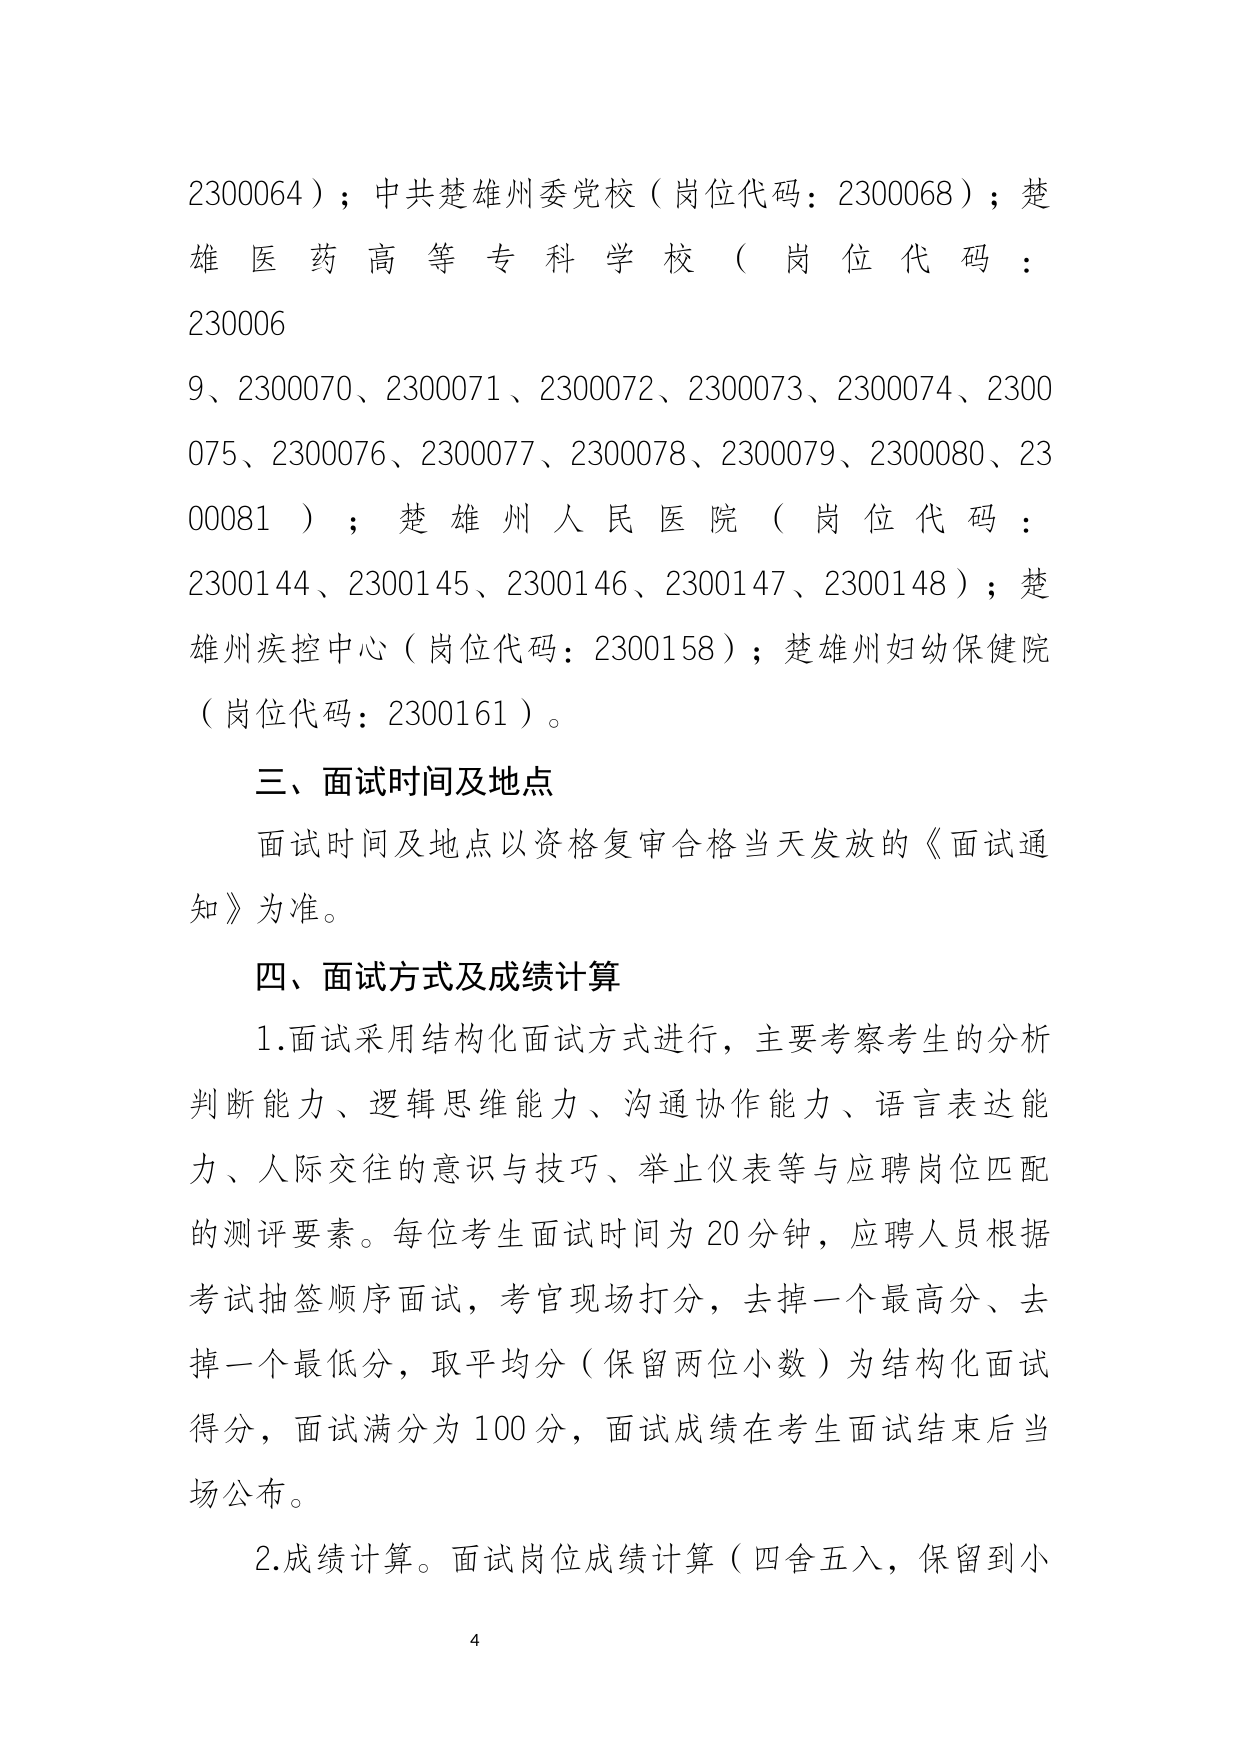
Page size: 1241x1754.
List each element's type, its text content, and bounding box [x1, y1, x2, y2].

text 三、面试时间及地点 [187, 747, 1053, 812]
list 面试时间及地点以资格复审合格当天发放的《面试通知》为准。 [187, 812, 1053, 942]
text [187, 162, 1053, 747]
text 四、面试方式及成绩计算 [187, 942, 1053, 1007]
list 1.面试采用结构化面试方式进行，主要考察考生的分析判断能力、逻辑思维能力、沟通协作能力、语言表达能力、人际交往的意识与技巧、举止仪表等与应聘岗位匹配的测评要素。每位考生面试时间为20分钟，应聘人员根据考试抽签顺序面试，考官现场打分，去掉一个最高分、去掉一个最低分，取平均分（保留两位小数）为结构化面试得分，面试满分为100分，面试成绩在考生面试结束后当场公布。 [187, 1007, 1053, 1527]
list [187, 1527, 1053, 1592]
